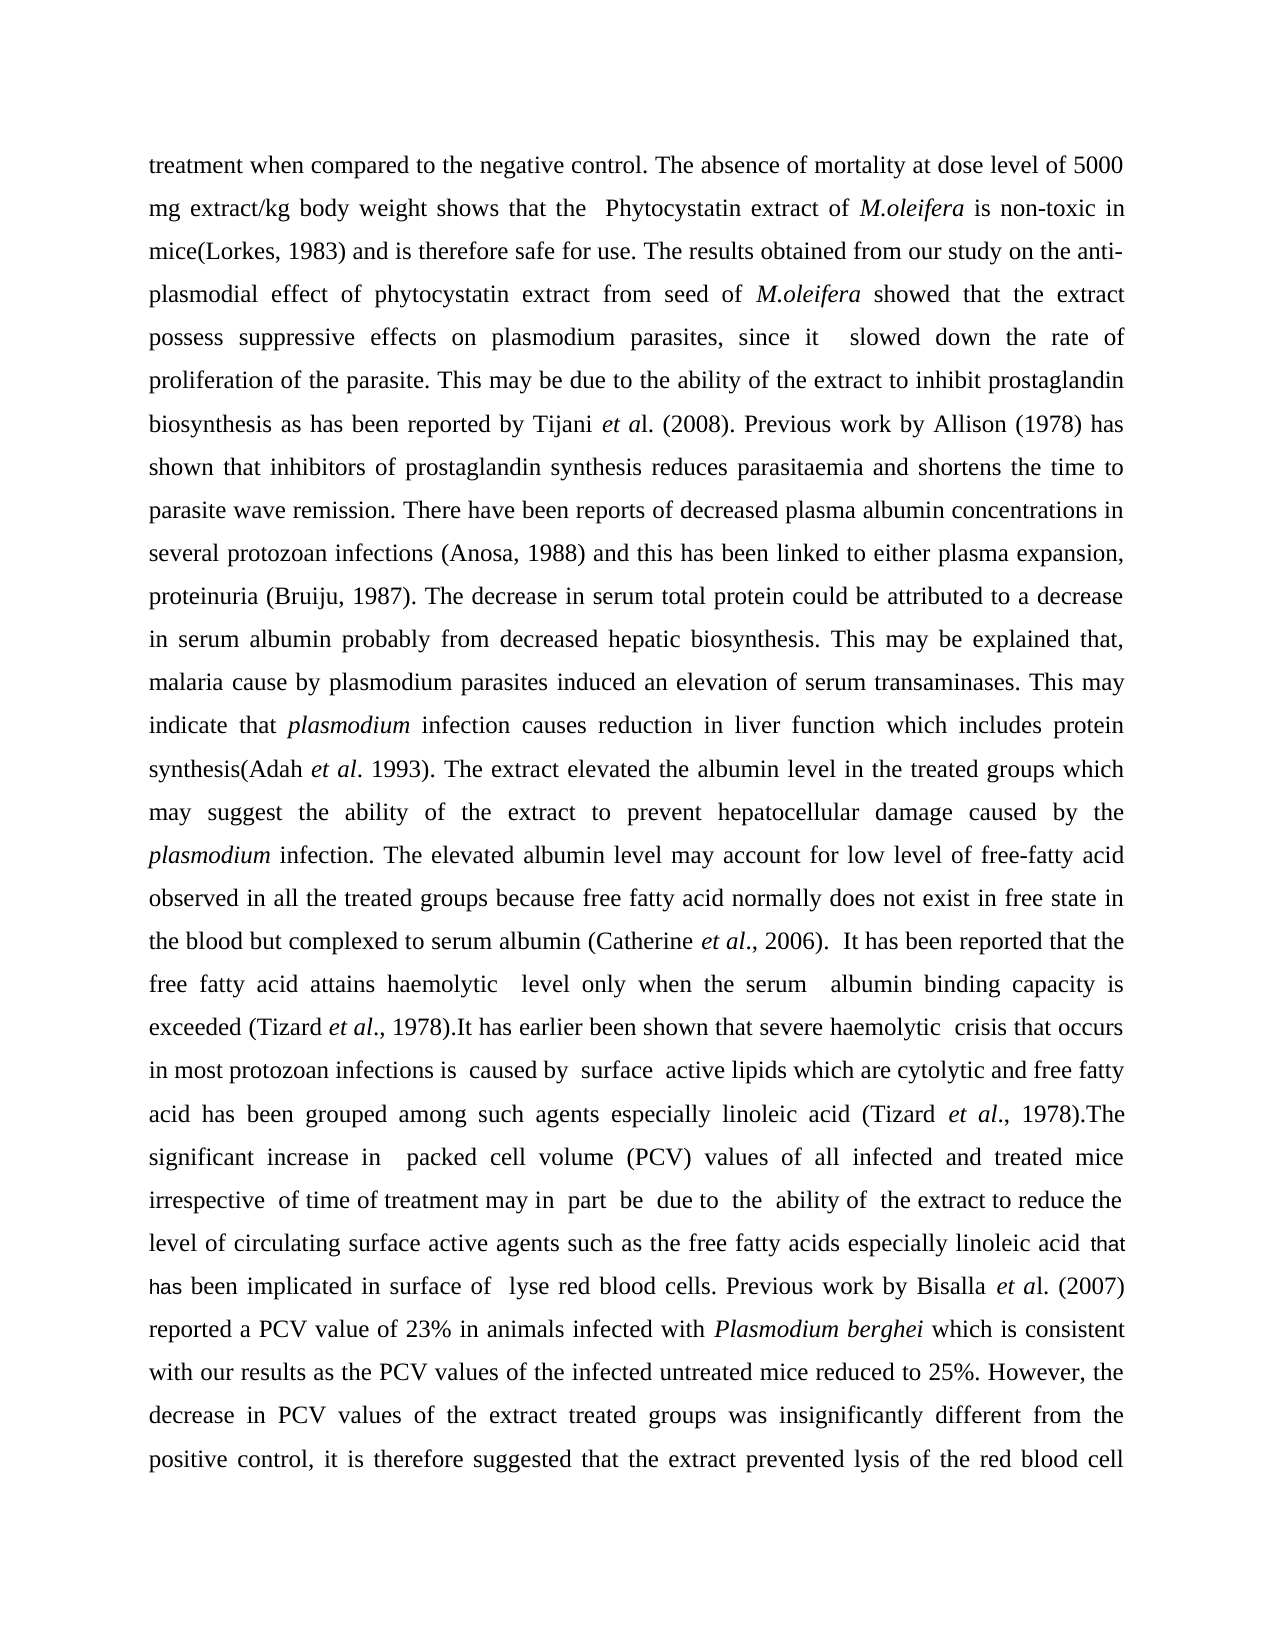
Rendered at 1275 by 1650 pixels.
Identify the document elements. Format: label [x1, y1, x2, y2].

text [148, 150, 1125, 1472]
